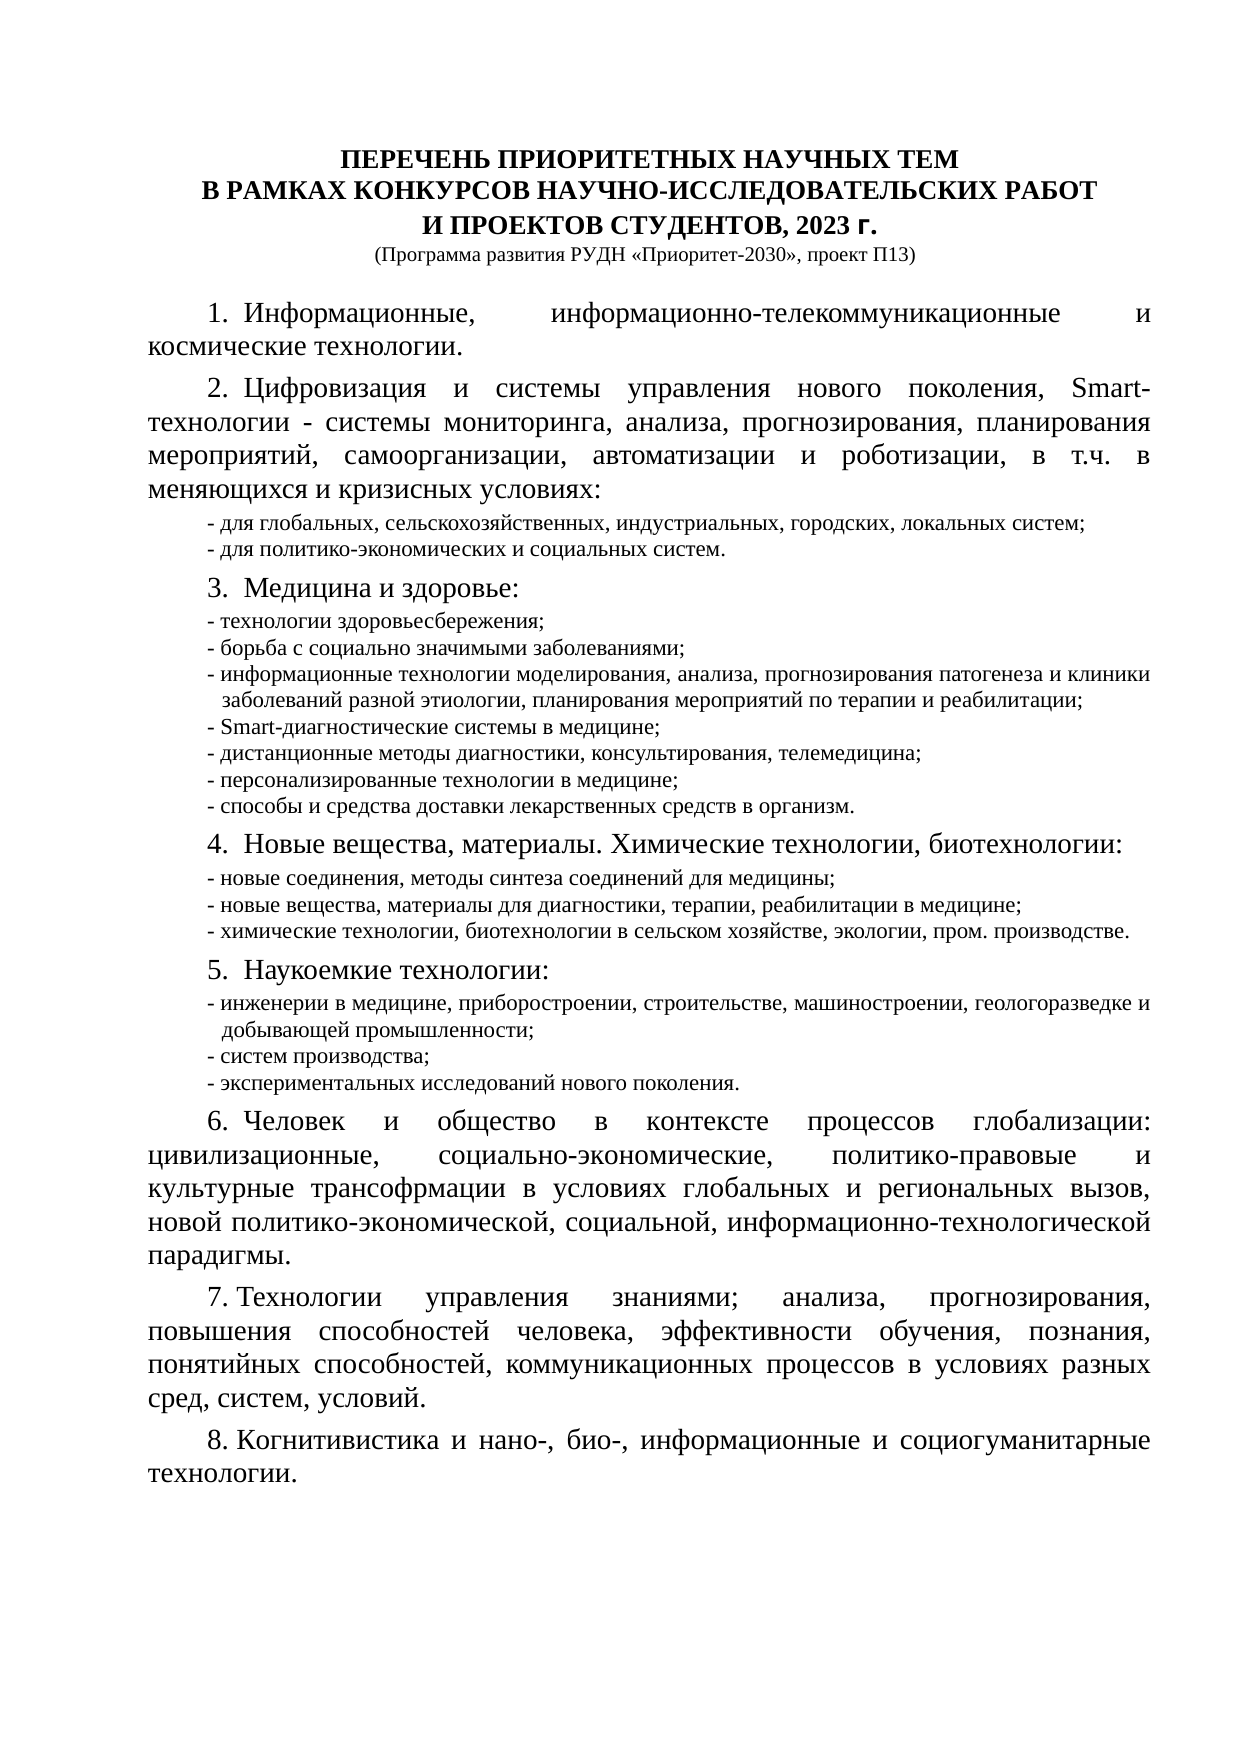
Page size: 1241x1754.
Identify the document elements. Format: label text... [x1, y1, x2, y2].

text - новые вещества, материалы для диагностики, терапии, реабилитации в медицине; [148, 891, 1152, 917]
text 8. Когнитивистика и нано-, био-, информационные и социогуманитарные технологии. [148, 1422, 1152, 1489]
text - инженерии в медицине, приборостроении, строительстве, машиностроении, геологоразведке и добывающей промышленности; [207, 989, 1152, 1042]
text - Smart-диагностические системы в медицине; [148, 713, 1152, 739]
text 1. Информационные, информационно-телекоммуникационные и космические технологии. [148, 295, 1152, 362]
text 7. Технологии управления знаниями; анализа, прогнозирования, повышения способностей человека, эффективности обучения, познания, понятийных способностей, коммуникационных процессов в условиях разных сред, систем, условий. [148, 1279, 1152, 1413]
text 2. Цифровизация и системы управления нового поколения, Smart-технологии - системы мониторинга, анализа, прогнозирования, планирования мероприятий, самоорганизации, автоматизации и роботизации, в т.ч. в меняющихся и кризисных условиях: [148, 370, 1152, 504]
text 6. Человек и общество в контексте процессов глобализации: цивилизационные, социально-экономические, политико-правовые и культурные трансофрмации в условиях глобальных и региональных вызов, новой политико-экономической, социальной, информационно-технологической парадигмы. [148, 1103, 1152, 1271]
text - информационные технологии моделирования, анализа, прогнозирования патогенеза и клиники заболеваний разной этиологии, планирования мероприятий по терапии и реабилитации; [207, 660, 1152, 713]
text 4. Новые вещества, материалы. Химические технологии, биотехнологии: [148, 827, 1152, 860]
text - новые соединения, методы синтеза соединений для медицины; [148, 864, 1152, 891]
text в рамках КонкурсОВ научно-исследовательских работ [148, 174, 1152, 205]
text 5. Наукоемкие технологии: [148, 952, 1152, 985]
text перечень приоритетных научных тем [148, 143, 1152, 174]
text и проектов студентов, 2023 г. [148, 205, 1152, 242]
text - способы и средства доставки лекарственных средств в организм. [148, 792, 1152, 818]
text - для глобальных, сельскохозяйственных, индустриальных, городских, локальных систем; [148, 509, 1152, 535]
text - систем производства; [148, 1042, 1152, 1068]
text - экспериментальных исследований нового поколения. [148, 1068, 1152, 1095]
text - технологии здоровьесбережения; [148, 607, 1152, 634]
text - борьба с социально значимыми заболеваниями; [148, 634, 1152, 660]
text 3. Медицина и здоровье: [148, 570, 1152, 603]
text - химические технологии, биотехнологии в сельском хозяйстве, экологии, пром. производстве. [207, 917, 1152, 943]
text - для политико-экономических и социальных систем. [148, 535, 1152, 561]
text - персонализированные технологии в медицине; [148, 766, 1152, 792]
text (Программа развития РУДН «Приоритет-2030», проект П13) [148, 242, 1137, 266]
text - дистанционные методы диагностики, консультирования, телемедицина; [148, 739, 1152, 766]
